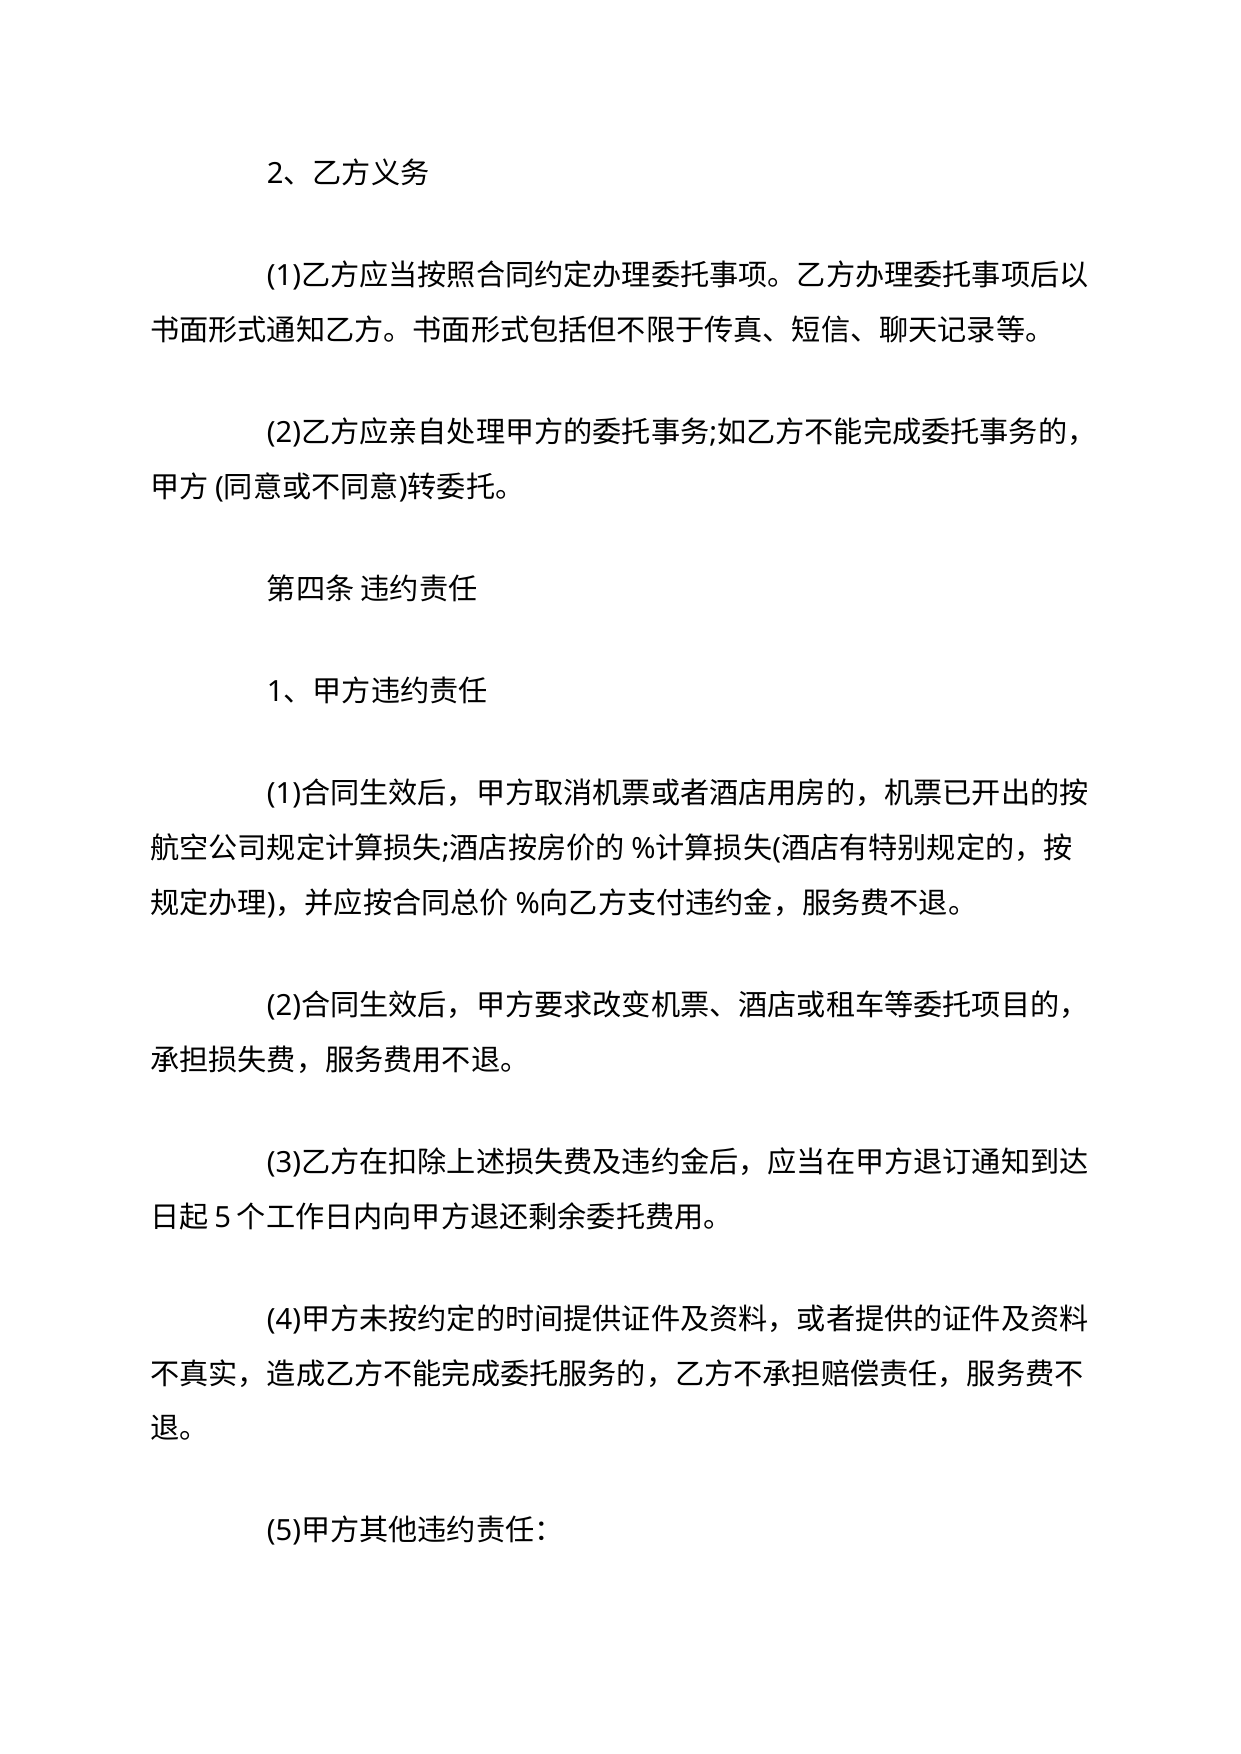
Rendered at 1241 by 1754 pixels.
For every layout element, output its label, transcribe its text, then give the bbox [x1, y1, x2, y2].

text (3)乙方在扣除上述损失费及违约金后，应当在甲方退订通知到达日起5个工作日内向甲方退还剩余委托费用。 [150, 1138, 1090, 1236]
text (1)合同生效后，甲方取消机票或者酒店用房的，机票已开出的按航空公司规定计算损失;酒店按房价的 %计算损失(酒店有特别规定的，按规定办理)，并应按合同总价 %向乙方支付违约金，服务费不退。 [150, 769, 1090, 922]
text (2)乙方应亲自处理甲方的委托事务;如乙方不能完成委托事务的，甲方 (同意或不同意)转委托。 [150, 409, 1090, 506]
text 第四条 违约责任 [150, 566, 1090, 608]
text 2、乙方义务 [150, 150, 1090, 192]
text (5)甲方其他违约责任： [150, 1507, 1090, 1549]
text 1、甲方违约责任 [150, 667, 1090, 710]
text (2)合同生效后，甲方要求改变机票、酒店或租车等委托项目的，承担损失费，服务费用不退。 [150, 981, 1090, 1079]
text (1)乙方应当按照合同约定办理委托事项。乙方办理委托事项后以书面形式通知乙方。书面形式包括但不限于传真、短信、聊天记录等。 [150, 252, 1090, 349]
text (4)甲方未按约定的时间提供证件及资料，或者提供的证件及资料不真实，造成乙方不能完成委托服务的，乙方不承担赔偿责任，服务费不退。 [150, 1295, 1090, 1447]
